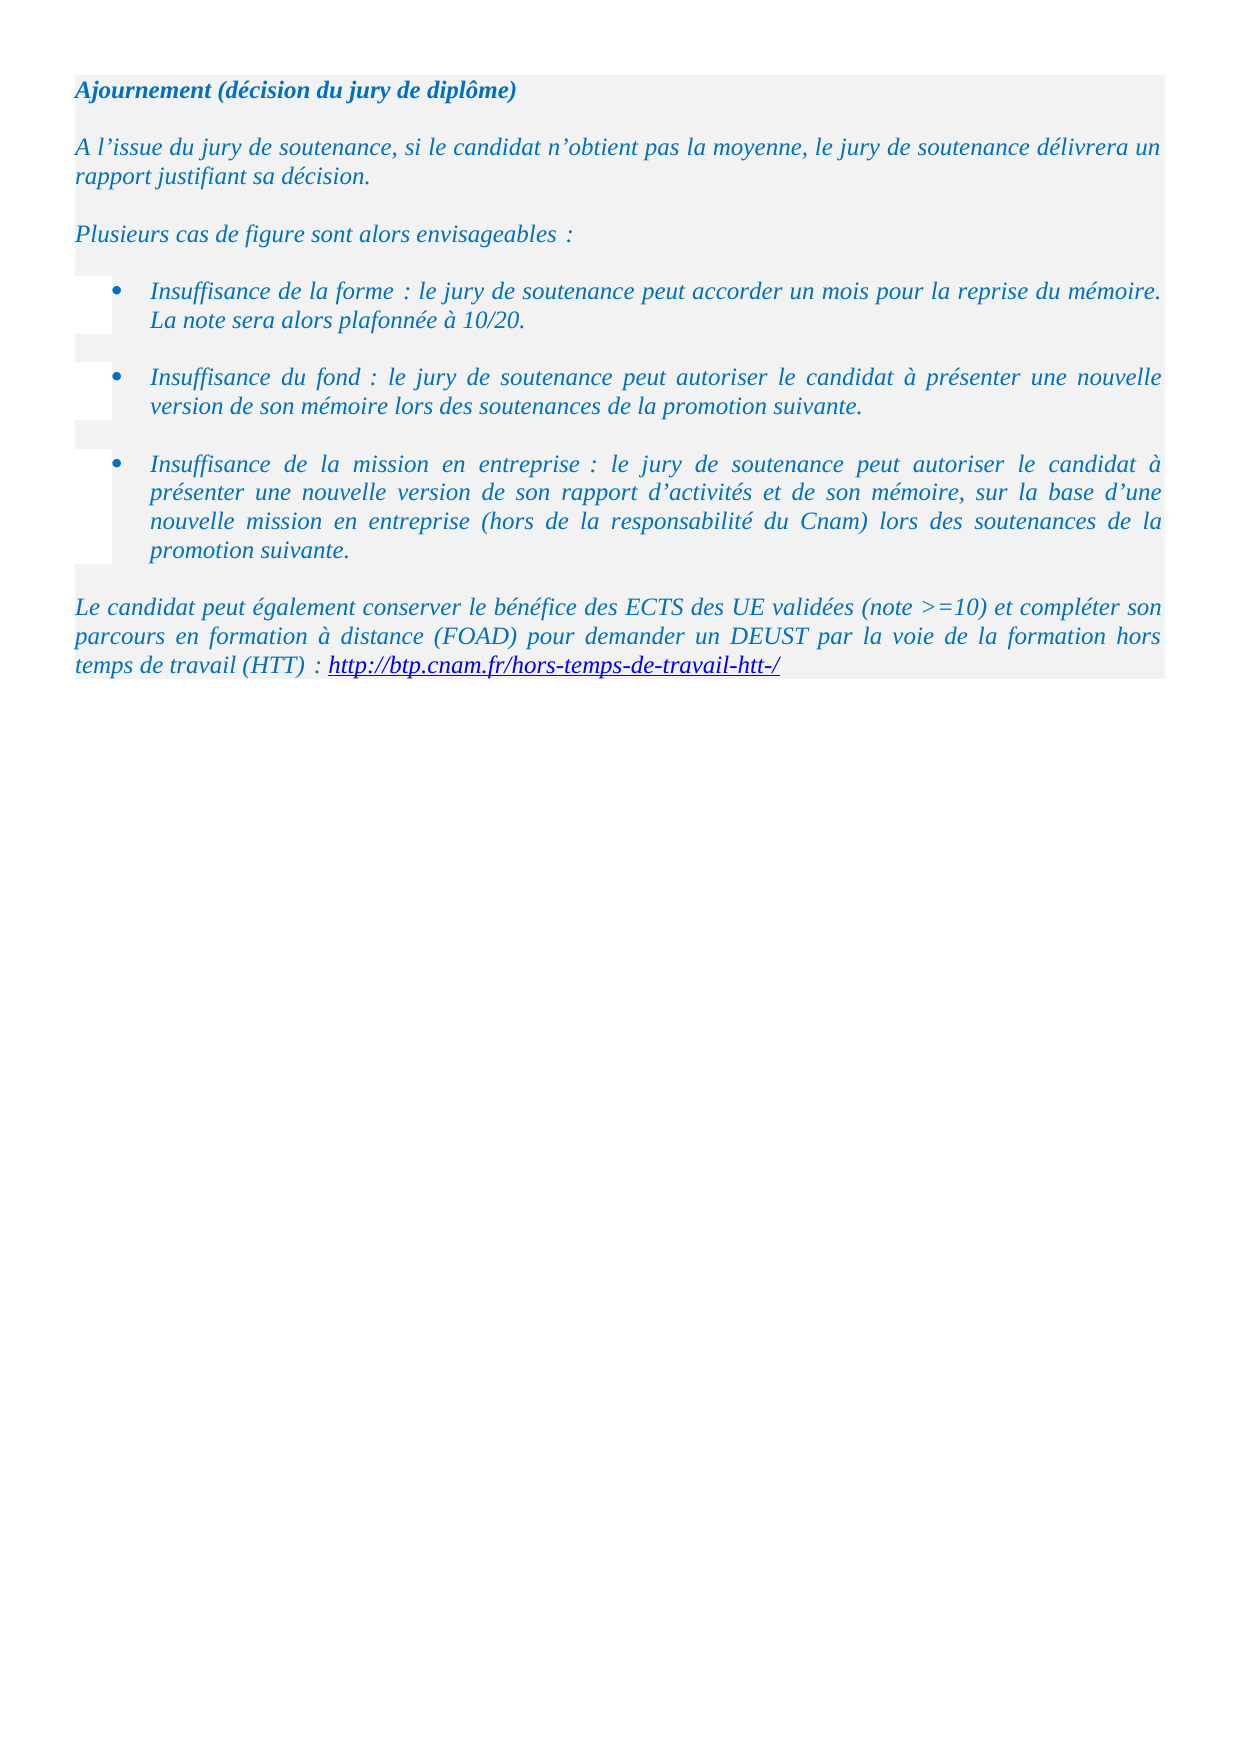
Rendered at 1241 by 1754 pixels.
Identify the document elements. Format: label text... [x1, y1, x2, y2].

text Plusieurs cas de figure sont alors envisageables : [75, 219, 1165, 247]
list Insuffisance de la mission en entreprise : le jury de soutenance peut autoriser le candidat à présenter une nouvelle version de son rapport d’activités et de son mémoire, sur la base d’une nouvelle mission en entreprise (hors de la responsabilité du Cnam) lors des soutenances de la promotion suivante. [112, 449, 1165, 564]
list Insuffisance de la forme : le jury de soutenance peut accorder un mois pour la reprise du mémoire. La note sera alors plafonnée à 10/20. [112, 276, 1165, 334]
text A l’issue du jury de soutenance, si le candidat n’obtient pas la moyenne, le jury de soutenance délivrera un rapport justifiant sa décision. [75, 132, 1165, 190]
list Insuffisance du fond : le jury de soutenance peut autoriser le candidat à présenter une nouvelle version de son mémoire lors des soutenances de la promotion suivante. [112, 362, 1165, 420]
text Le candidat peut également conserver le bénéfice des ECTS des UE validées (note >=10) et compléter son parcours en formation à distance (FOAD) pour demander un DEUST par la voie de la formation hors temps de travail (HTT) : http://btp.cnam.fr/hors-temps-de-travail-htt-/ [75, 592, 1165, 679]
text Ajournement (décision du jury de diplôme) [75, 75, 1165, 104]
